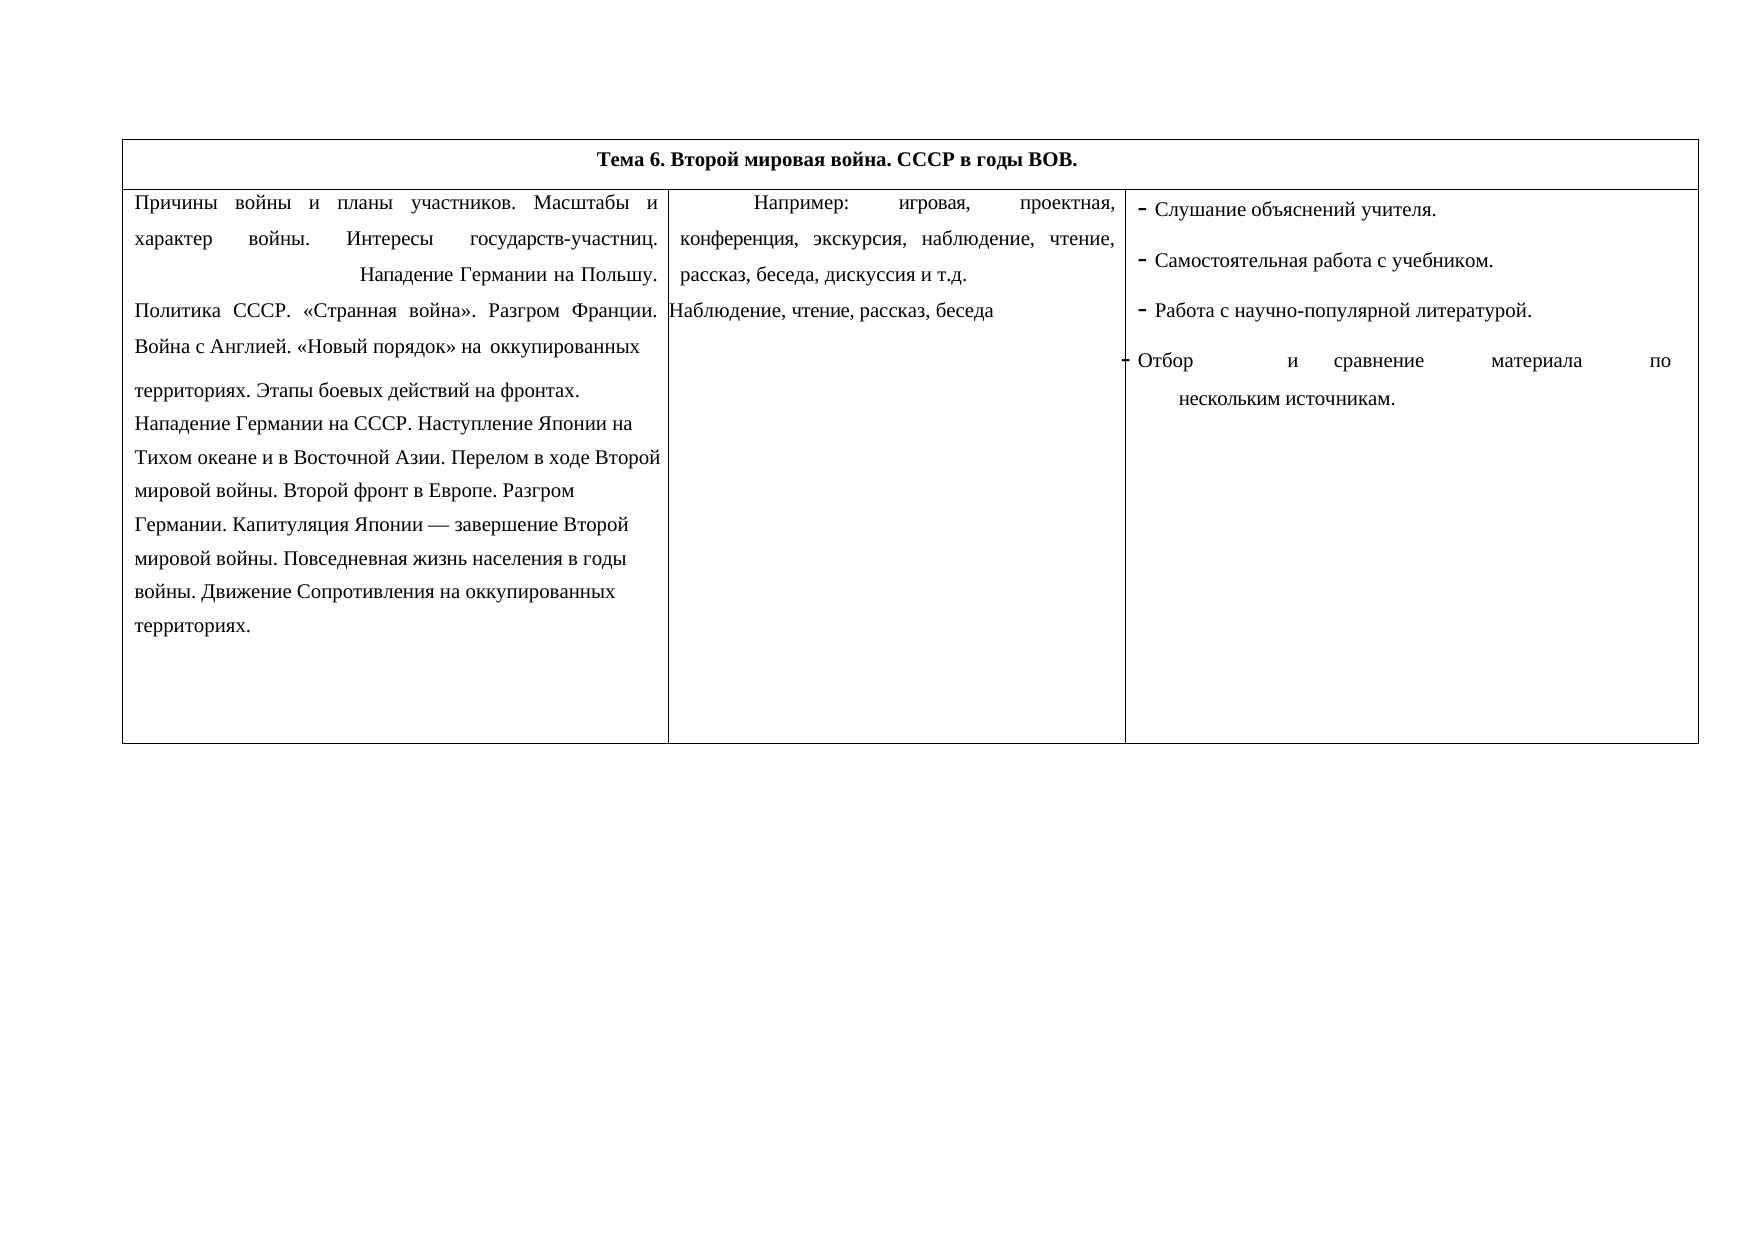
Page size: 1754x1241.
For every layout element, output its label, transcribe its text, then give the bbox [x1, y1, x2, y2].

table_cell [1126, 190, 1698, 743]
table_header Тема 6. Второй мировая война. СССР в годы ВОВ. [123, 140, 1698, 189]
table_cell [669, 190, 1125, 743]
table_cell Причины войны и планы участников. Масштабы и характер войны. Интересы государств-участниц. Нападение Германии на Польшу. Политика СССР. «Странная война». Разгром Франции. Война с Англией. «Новый порядок» на оккупированных территориях. Этапы боевых действий на фронтах. Нападение Германии на СССР. Наступление Японии на Тихом океане и в Восточной Азии. Перелом в ходе Второй мировой войны. Второй фронт в Европе. Разгром Германии. Капитуляция Японии — завершение Второй мировой войны. Повседневная жизнь населения в годы войны. Движение Сопротивления на оккупированных территориях. [123, 190, 668, 743]
